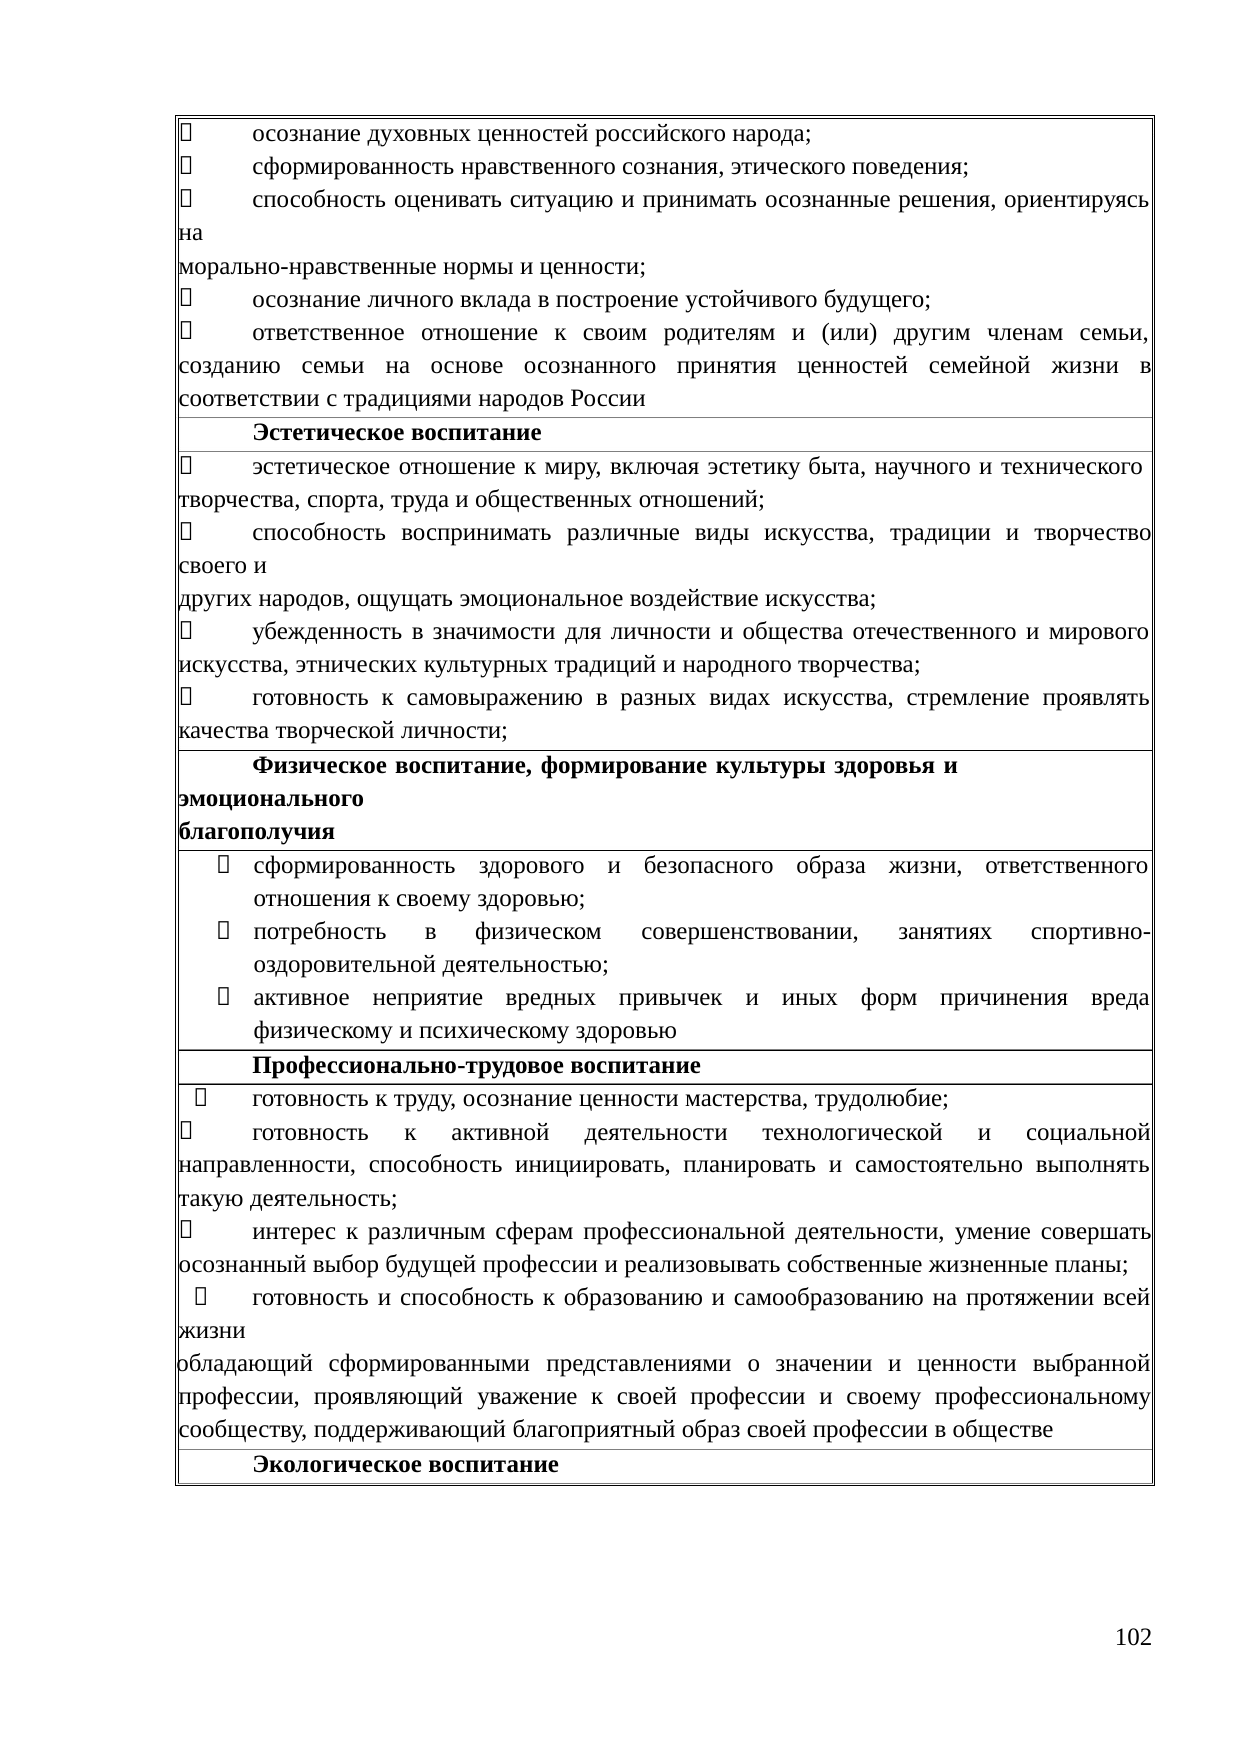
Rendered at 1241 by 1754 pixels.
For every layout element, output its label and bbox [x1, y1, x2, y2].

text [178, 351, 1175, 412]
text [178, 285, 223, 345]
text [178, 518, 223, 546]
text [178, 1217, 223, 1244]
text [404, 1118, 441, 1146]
picture [176, 116, 1154, 1349]
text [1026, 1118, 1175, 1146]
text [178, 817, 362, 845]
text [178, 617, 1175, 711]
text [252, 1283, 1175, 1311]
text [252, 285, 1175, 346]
picture [176, 1377, 1154, 1485]
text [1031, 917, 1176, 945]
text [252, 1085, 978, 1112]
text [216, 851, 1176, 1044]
picture [261, 912, 1154, 950]
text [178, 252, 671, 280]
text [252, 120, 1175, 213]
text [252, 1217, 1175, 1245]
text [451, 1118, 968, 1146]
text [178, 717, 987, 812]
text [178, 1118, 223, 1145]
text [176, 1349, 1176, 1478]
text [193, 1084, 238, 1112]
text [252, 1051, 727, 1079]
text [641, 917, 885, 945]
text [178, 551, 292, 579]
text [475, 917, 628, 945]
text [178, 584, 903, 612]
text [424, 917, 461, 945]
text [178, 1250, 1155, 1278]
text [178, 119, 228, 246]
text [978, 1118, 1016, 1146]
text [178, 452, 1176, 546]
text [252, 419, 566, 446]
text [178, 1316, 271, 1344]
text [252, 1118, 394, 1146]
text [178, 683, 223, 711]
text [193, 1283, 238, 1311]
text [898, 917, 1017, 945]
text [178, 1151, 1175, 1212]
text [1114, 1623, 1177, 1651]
